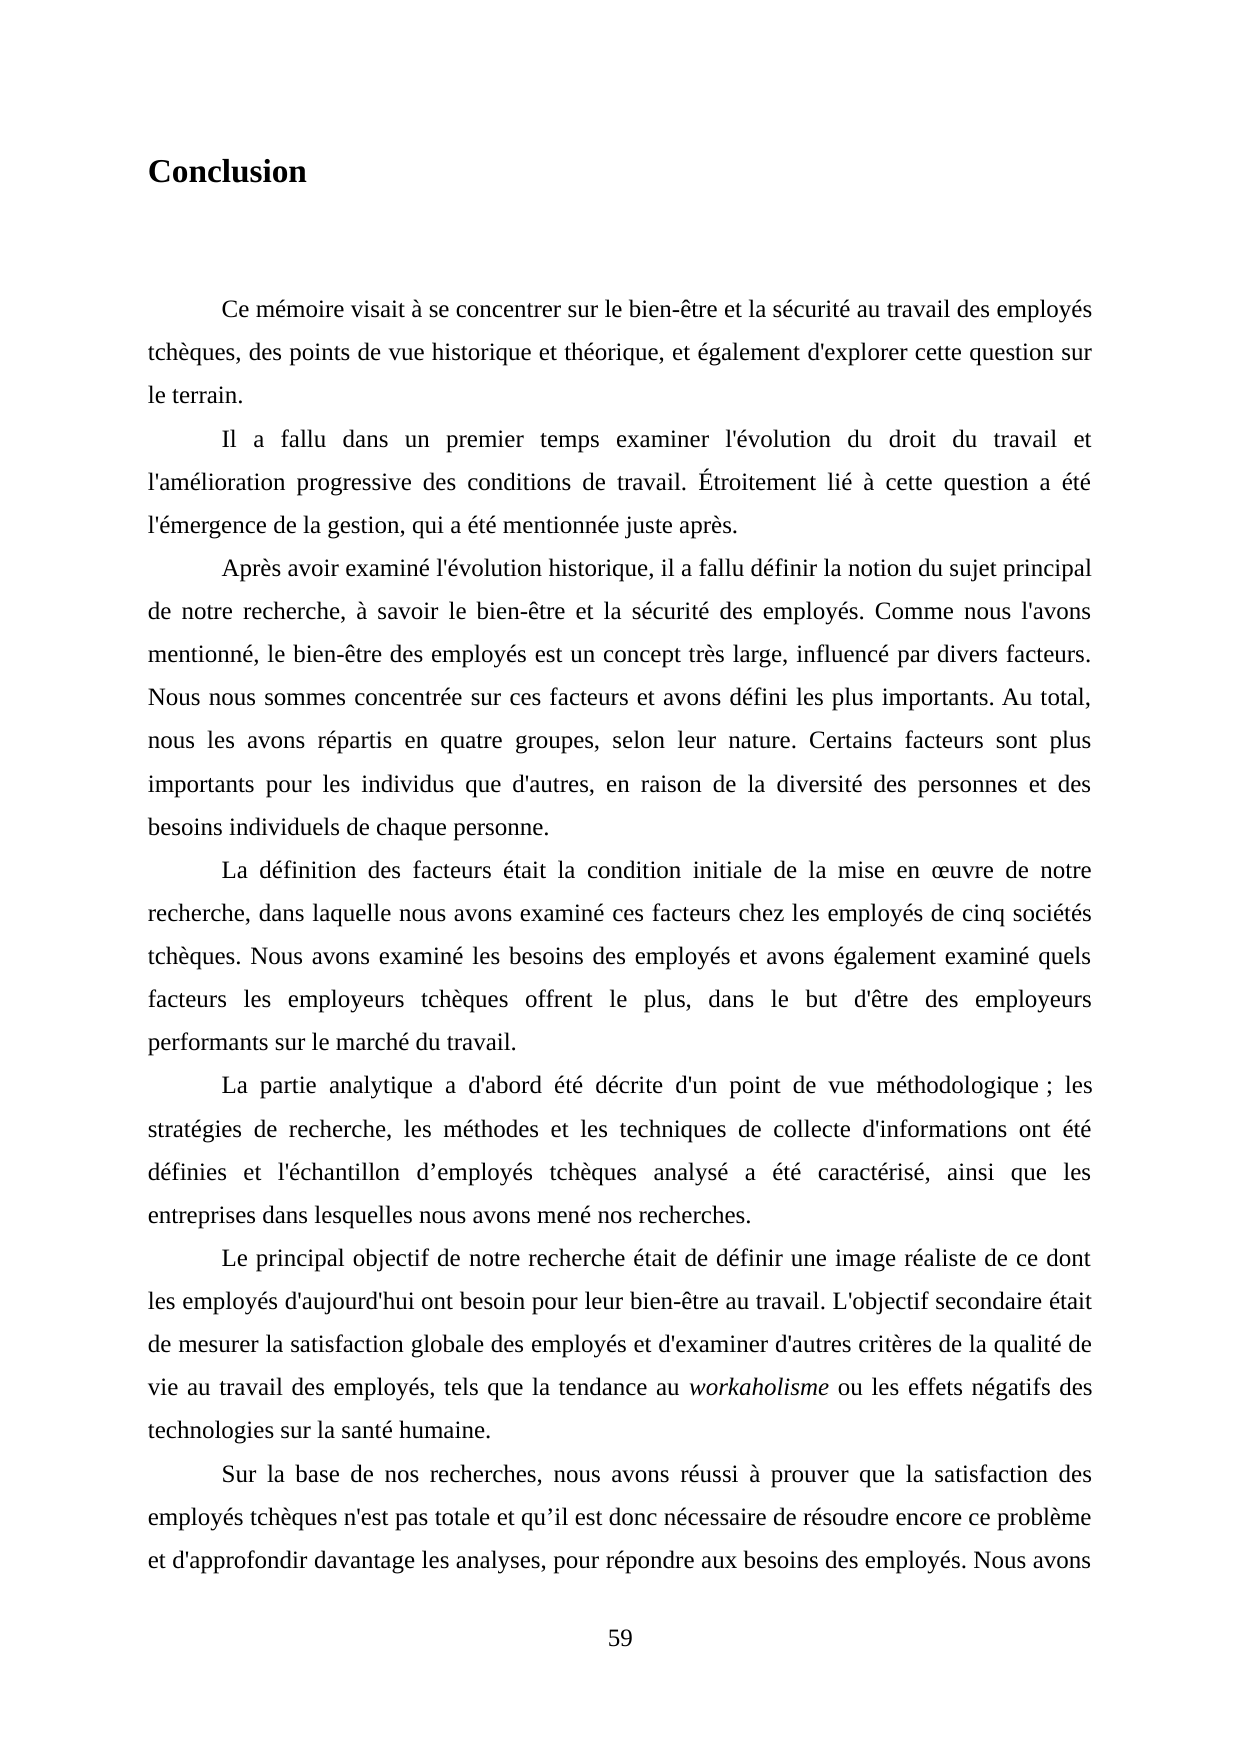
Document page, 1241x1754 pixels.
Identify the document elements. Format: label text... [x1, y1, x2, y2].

text Ce mémoire visait à se concentrer sur le bien-être et la sécurité au travail des employés tchèques, des points de vue historique et théorique, et également d'explorer cette question sur le terrain. [148, 294, 1093, 409]
text Il a fallu dans un premier temps examiner l'évolution du droit du travail et l'amélioration progressive des conditions de travail. Étroitement lié à cette question a été l'émergence de la gestion, qui a été mentionnée juste après. [148, 424, 1093, 539]
text Conclusion [148, 152, 1093, 190]
text Après avoir examiné l'évolution historique, il a fallu définir la notion du sujet principal de notre recherche, à savoir le bien-être et la sécurité des employés. Comme nous l'avons mentionné, le bien-être des employés est un concept très large, influencé par divers facteurs. Nous nous sommes concentrée sur ces facteurs et avons défini les plus importants. Au total, nous les avons répartis en quatre groupes, selon leur nature. Certains facteurs sont plus importants pour les individus que d'autres, en raison de la diversité des personnes et des besoins individuels de chaque personne. [148, 553, 1093, 841]
text La définition des facteurs était la condition initiale de la mise en œuvre de notre recherche, dans laquelle nous avons examiné ces facteurs chez les employés de cinq sociétés tchèques. Nous avons examiné les besoins des employés et avons également examiné quels facteurs les employeurs tchèques offrent le plus, dans le but d'être des employeurs performants sur le marché du travail. [148, 855, 1093, 1056]
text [148, 1459, 1093, 1574]
text Le principal objectif de notre recherche était de définir une image réaliste de ce dont les employés d'aujourd'hui ont besoin pour leur bien-être au travail. L'objectif secondaire était de mesurer la satisfaction globale des employés et d'examiner d'autres critères de la qualité de vie au travail des employés, tels que la tendance au workaholisme ou les effets négatifs des technologies sur la santé humaine. [148, 1243, 1093, 1444]
text La partie analytique a d'abord été décrite d'un point de vue méthodologique ; les stratégies de recherche, les méthodes et les techniques de collecte d'informations ont été définies et l'échantillon d’employés tchèques analysé a été caractérisé, ainsi que les entreprises dans lesquelles nous avons mené nos recherches. [148, 1071, 1093, 1229]
